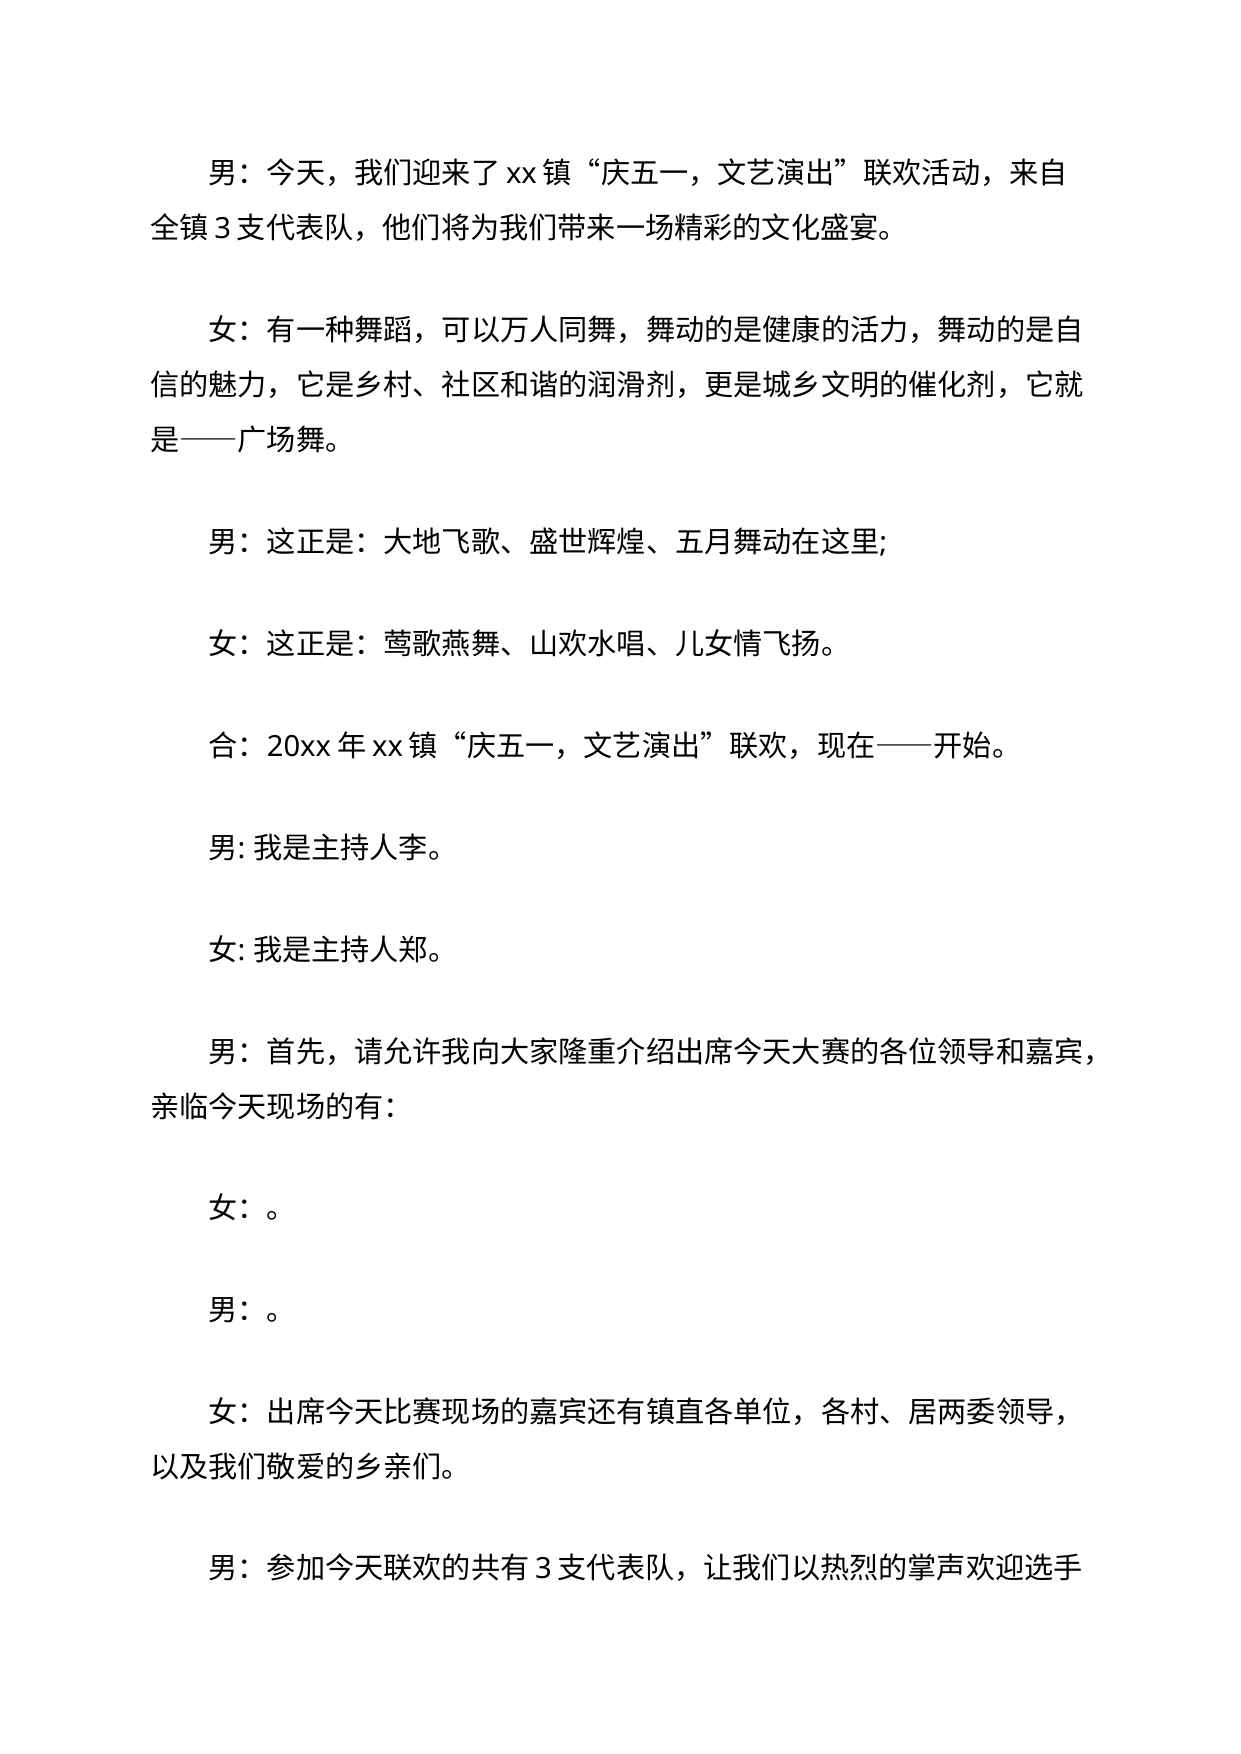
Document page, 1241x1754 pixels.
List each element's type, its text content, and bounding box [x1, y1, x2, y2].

text 男：首先，请允许我向大家隆重介绍出席今天大赛的各位领导和嘉宾，亲临今天现场的有： [150, 1028, 1090, 1125]
text 女：这正是：莺歌燕舞、山欢水唱、儿女情飞扬。 [150, 621, 1090, 663]
text 女：。 [150, 1185, 1090, 1227]
text 男：这正是：大地飞歌、盛世辉煌、五月舞动在这里; [150, 518, 1090, 561]
text 男: 我是主持人李。 [150, 824, 1090, 867]
text 男：。 [150, 1287, 1090, 1329]
text 女: 我是主持人郑。 [150, 926, 1090, 969]
text 合：20xx年xx镇“庆五一，文艺演出”联欢，现在——开始。 [150, 722, 1090, 765]
text 女：有一种舞蹈，可以万人同舞，舞动的是健康的活力，舞动的是自信的魅力，它是乡村、社区和谐的润滑剂，更是城乡文明的催化剂，它就是——广场舞。 [150, 307, 1090, 459]
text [150, 1545, 1090, 1587]
text 男：今天，我们迎来了xx镇“庆五一，文艺演出”联欢活动，来自全镇3支代表队，他们将为我们带来一场精彩的文化盛宴。 [150, 150, 1090, 247]
text 女：出席今天比赛现场的嘉宾还有镇直各单位，各村、居两委领导，以及我们敬爱的乡亲们。 [150, 1388, 1090, 1486]
